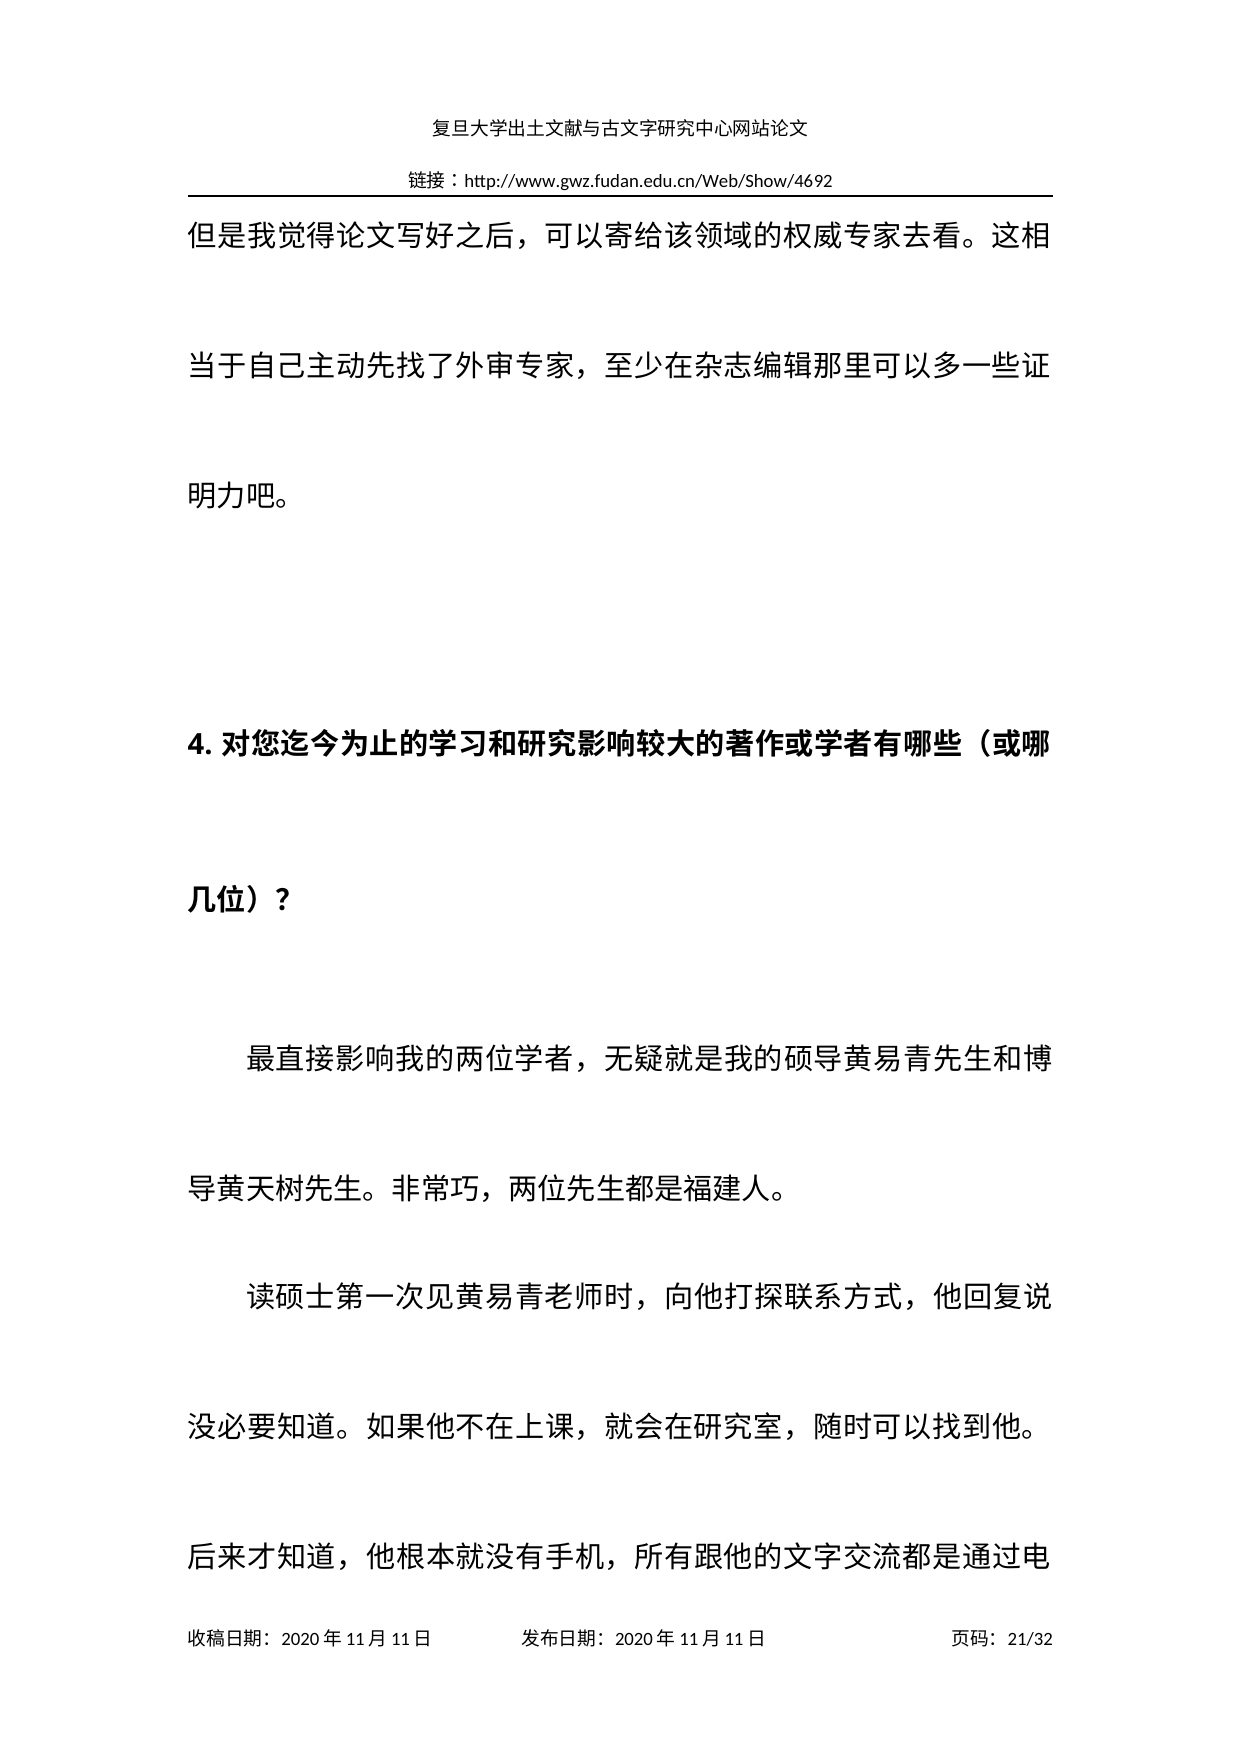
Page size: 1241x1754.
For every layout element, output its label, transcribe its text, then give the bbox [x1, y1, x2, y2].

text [187, 202, 1053, 527]
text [187, 1262, 1053, 1587]
text 最直接影响我的两位学者，无疑就是我的硕导黄易青先生和博导黄天树先生。非常巧，两位先生都是福建人。 [187, 1024, 1053, 1219]
subtitle 4. 对您迄今为止的学习和研究影响较大的著作或学者有哪些（或哪几位）？ [187, 709, 1053, 931]
